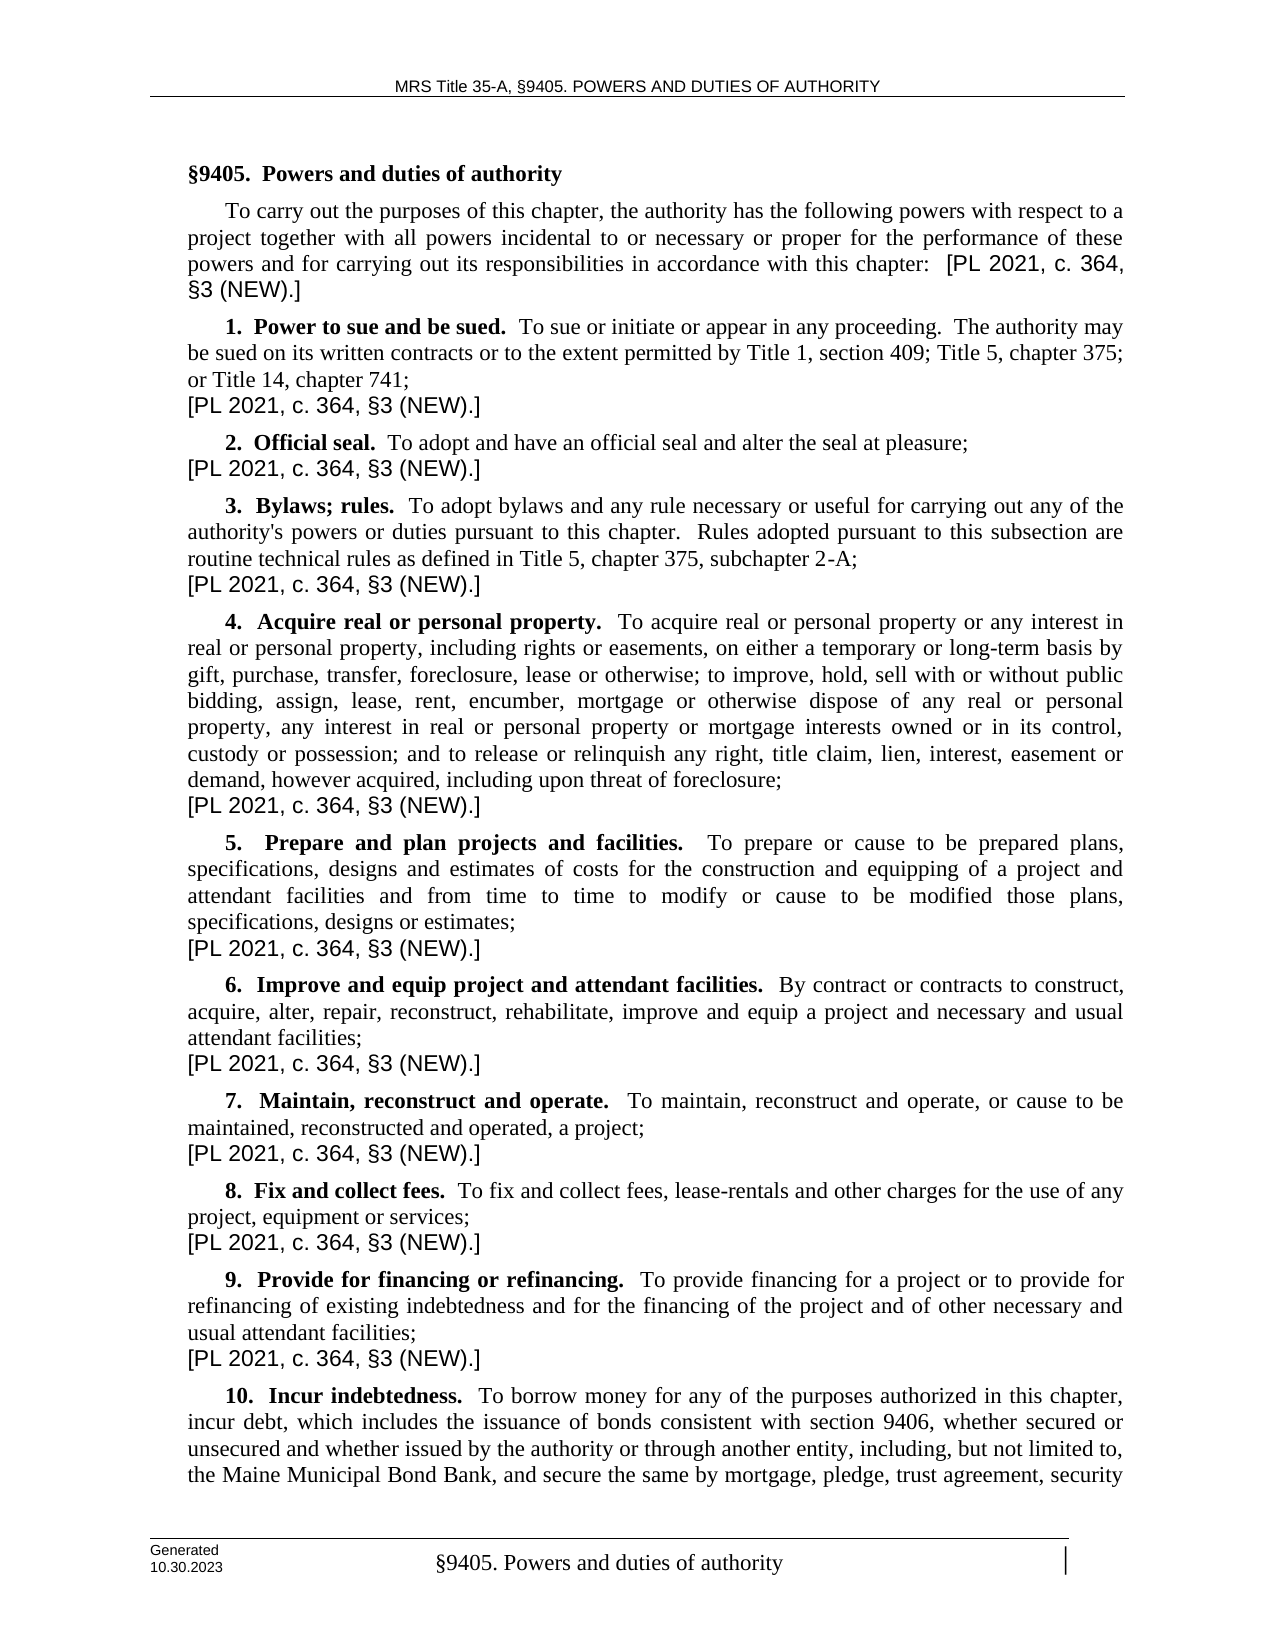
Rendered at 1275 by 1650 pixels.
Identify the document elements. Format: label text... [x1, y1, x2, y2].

text 5. Prepare and plan projects and facilities. To prepare or cause to be prepared plans, specifications, designs and estimates of costs for the construction and equipping of a project and attendant facilities and from time to time to modify or cause to be modified those plans, specifications, designs or estimates; [187, 829, 1125, 934]
text 3. Bylaws; rules. To adopt bylaws and any rule necessary or useful for carrying out any of the authority's powers or duties pursuant to this chapter. Rules adopted pursuant to this subsection are routine technical rules as defined in Title 5, chapter 375, subchapter 2‑A; [187, 492, 1125, 571]
text [PL 2021, c. 364, §3 (NEW).] [187, 1140, 1125, 1166]
text 2. Official seal. To adopt and have an official seal and alter the seal at pleasure; [187, 429, 1125, 455]
text [PL 2021, c. 364, §3 (NEW).] [187, 934, 1125, 961]
text 1. Power to sue and be sued. To sue or initiate or appear in any proceeding. The authority may be sued on its written contracts or to the extent permitted by Title 1, section 409; Title 5, chapter 375; or Title 14, chapter 741; [187, 313, 1125, 392]
text [PL 2021, c. 364, §3 (NEW).] [187, 1345, 1125, 1372]
text 4. Acquire real or personal property. To acquire real or personal property or any interest in real or personal property, including rights or easements, on either a temporary or long-term basis by gift, purchase, transfer, foreclosure, lease or otherwise; to improve, hold, sell with or without public bidding, assign, lease, rent, encumber, mortgage or otherwise dispose of any real or personal property, any interest in real or personal property or mortgage interests owned or in its control, custody or possession; and to release or relinquish any right, title claim, lien, interest, easement or demand, however acquired, including upon threat of foreclosure; [187, 608, 1125, 792]
text [PL 2021, c. 364, §3 (NEW).] [187, 1229, 1125, 1256]
text To carry out the purposes of this chapter, the authority has the following powers with respect to a project together with all powers incidental to or necessary or proper for the performance of these powers and for carrying out its responsibilities in accordance with this chapter: [PL 2021, c. 364, §3 (NEW).] [187, 197, 1125, 303]
text §9405. Powers and duties of authority [187, 160, 1125, 187]
text 8. Fix and collect fees. To fix and collect fees, lease-rentals and other charges for the use of any project, equipment or services; [187, 1177, 1125, 1229]
text [PL 2021, c. 364, §3 (NEW).] [187, 392, 1125, 418]
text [187, 1382, 1125, 1487]
text [PL 2021, c. 364, §3 (NEW).] [187, 1050, 1125, 1077]
text [PL 2021, c. 364, §3 (NEW).] [187, 571, 1125, 597]
text [PL 2021, c. 364, §3 (NEW).] [187, 455, 1125, 482]
text 9. Provide for financing or refinancing. To provide financing for a project or to provide for refinancing of existing indebtedness and for the financing of the project and of other necessary and usual attendant facilities; [187, 1266, 1125, 1345]
text [PL 2021, c. 364, §3 (NEW).] [187, 792, 1125, 819]
text 7. Maintain, reconstruct and operate. To maintain, reconstruct and operate, or cause to be maintained, reconstructed and operated, a project; [187, 1087, 1125, 1140]
text 6. Improve and equip project and attendant facilities. By contract or contracts to construct, acquire, alter, repair, reconstruct, rehabilitate, improve and equip a project and necessary and usual attendant facilities; [187, 971, 1125, 1050]
